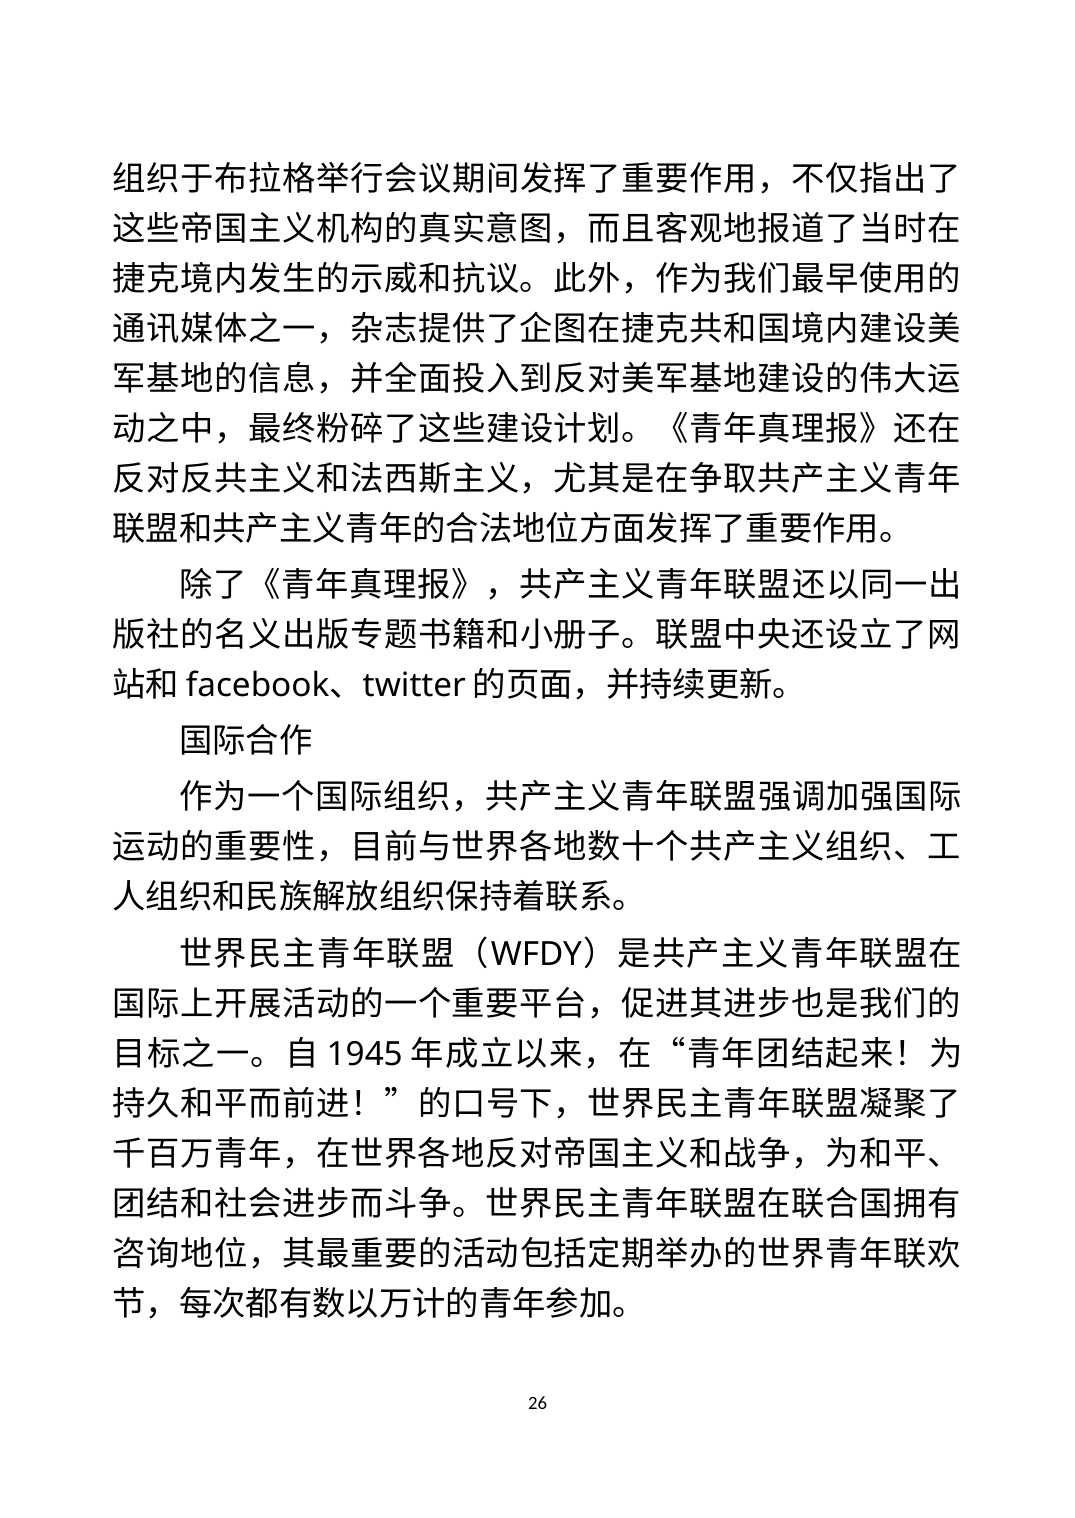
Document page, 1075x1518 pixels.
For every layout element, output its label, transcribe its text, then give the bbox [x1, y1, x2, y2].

text 作为一个国际组织，共产主义青年联盟强调加强国际运动的重要性，目前与世界各地数十个共产主义组织、工人组织和民族解放组织保持着联系。 [112, 769, 963, 919]
text 世界民主青年联盟（WFDY）是共产主义青年联盟在国际上开展活动的一个重要平台，促进其进步也是我们的目标之一。自1945年成立以来，在“青年团结起来！为持久和平而前进！”的口号下，世界民主青年联盟凝聚了千百万青年，在世界各地反对帝国主义和战争，为和平、团结和社会进步而斗争。世界民主青年联盟在联合国拥有咨询地位，其最重要的活动包括定期举办的世界青年联欢节，每次都有数以万计的青年参加。 [112, 925, 963, 1325]
text 除了《青年真理报》，共产主义青年联盟还以同一出版社的名义出版专题书籍和小册子。联盟中央还设立了网站和facebook、twitter的页面，并持续更新。 [112, 556, 963, 706]
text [112, 150, 963, 550]
text 国际合作 [112, 712, 963, 762]
